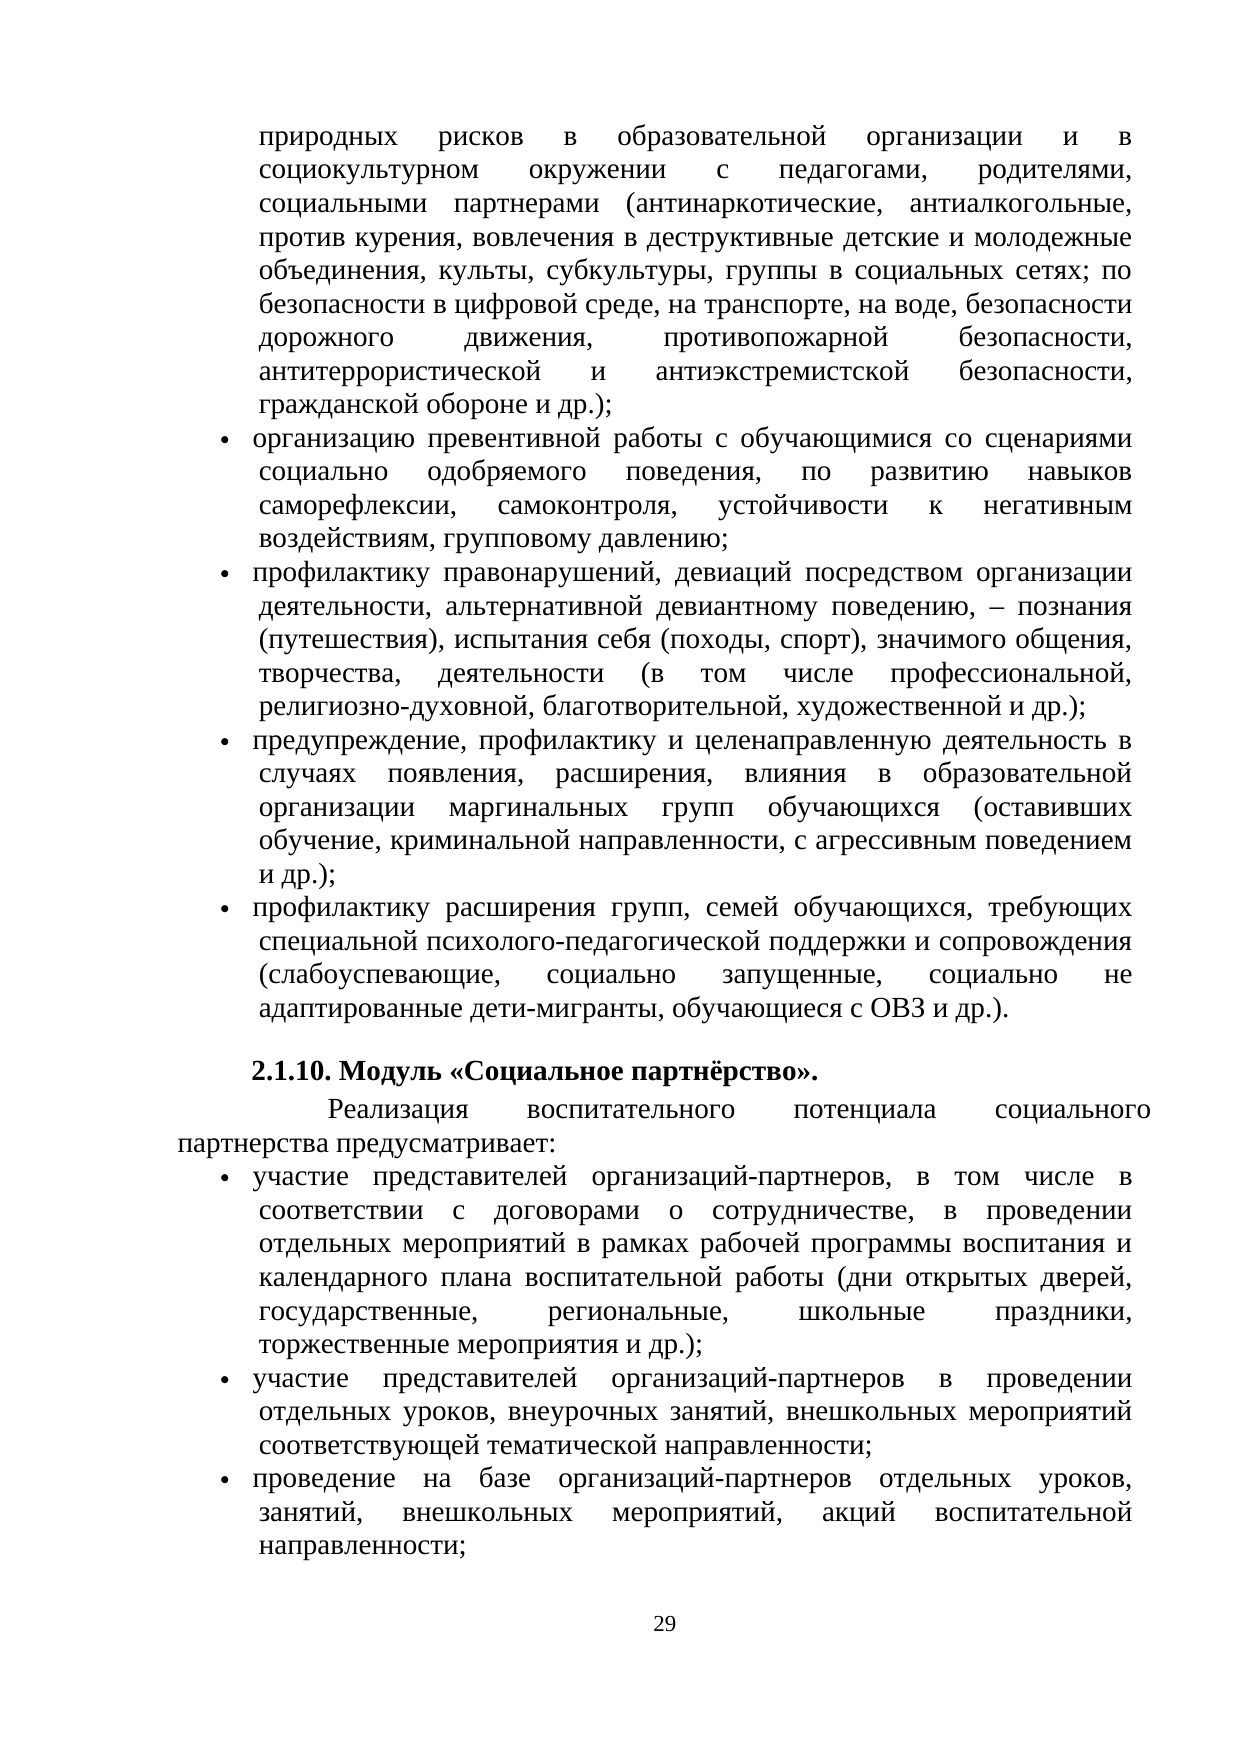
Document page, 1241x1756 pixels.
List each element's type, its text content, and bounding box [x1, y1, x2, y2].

text Реализация воспитательного потенциала социального партнерства предусматривает: [177, 1091, 1152, 1158]
list профилактику расширения групп, семей обучающихся, требующих специальной психолого-педагогической поддержки и сопровождения (слабоуспевающие, социально запущенные, социально не адаптированные дети-мигранты, обучающиеся с ОВЗ и др.). [221, 889, 1133, 1024]
list профилактику правонарушений, девиаций посредством организации деятельности, альтернативной девиантному поведению, – познания (путешествия), испытания себя (походы, спорт), значимого общения, творчества, деятельности (в том числе профессиональной, религиозно-духовной, благотворительной, художественной и др.); [221, 554, 1133, 722]
text 2.1.10. Модуль «Социальное партнёрство». [251, 1053, 1152, 1086]
list участие представителей организаций-партнеров в проведении отдельных уроков, внеурочных занятий, внешкольных мероприятий соответствующей тематической направленности; [221, 1360, 1133, 1460]
list проведение на базе организаций-партнеров отдельных уроков, занятий, внешкольных мероприятий, акций воспитательной направленности; [221, 1460, 1133, 1561]
list организацию превентивной работы с обучающимися со сценариями социально одобряемого поведения, по развитию навыков саморефлексии, самоконтроля, устойчивости к негативным воздействиям, групповому давлению; [221, 420, 1133, 554]
list предупреждение, профилактику и целенаправленную деятельность в случаях появления, расширения, влияния в образовательной организации маргинальных групп обучающихся (оставивших обучение, криминальной направленности, с агрессивным поведением и др.); [221, 722, 1133, 889]
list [221, 118, 1133, 420]
list участие представителей организаций-партнеров, в том числе в соответствии с договорами о сотрудничестве, в проведении отдельных мероприятий в рамках рабочей программы воспитания и календарного плана воспитательной работы (дни открытых дверей, государственные, региональные, школьные праздники, торжественные мероприятия и др.); [221, 1158, 1133, 1360]
